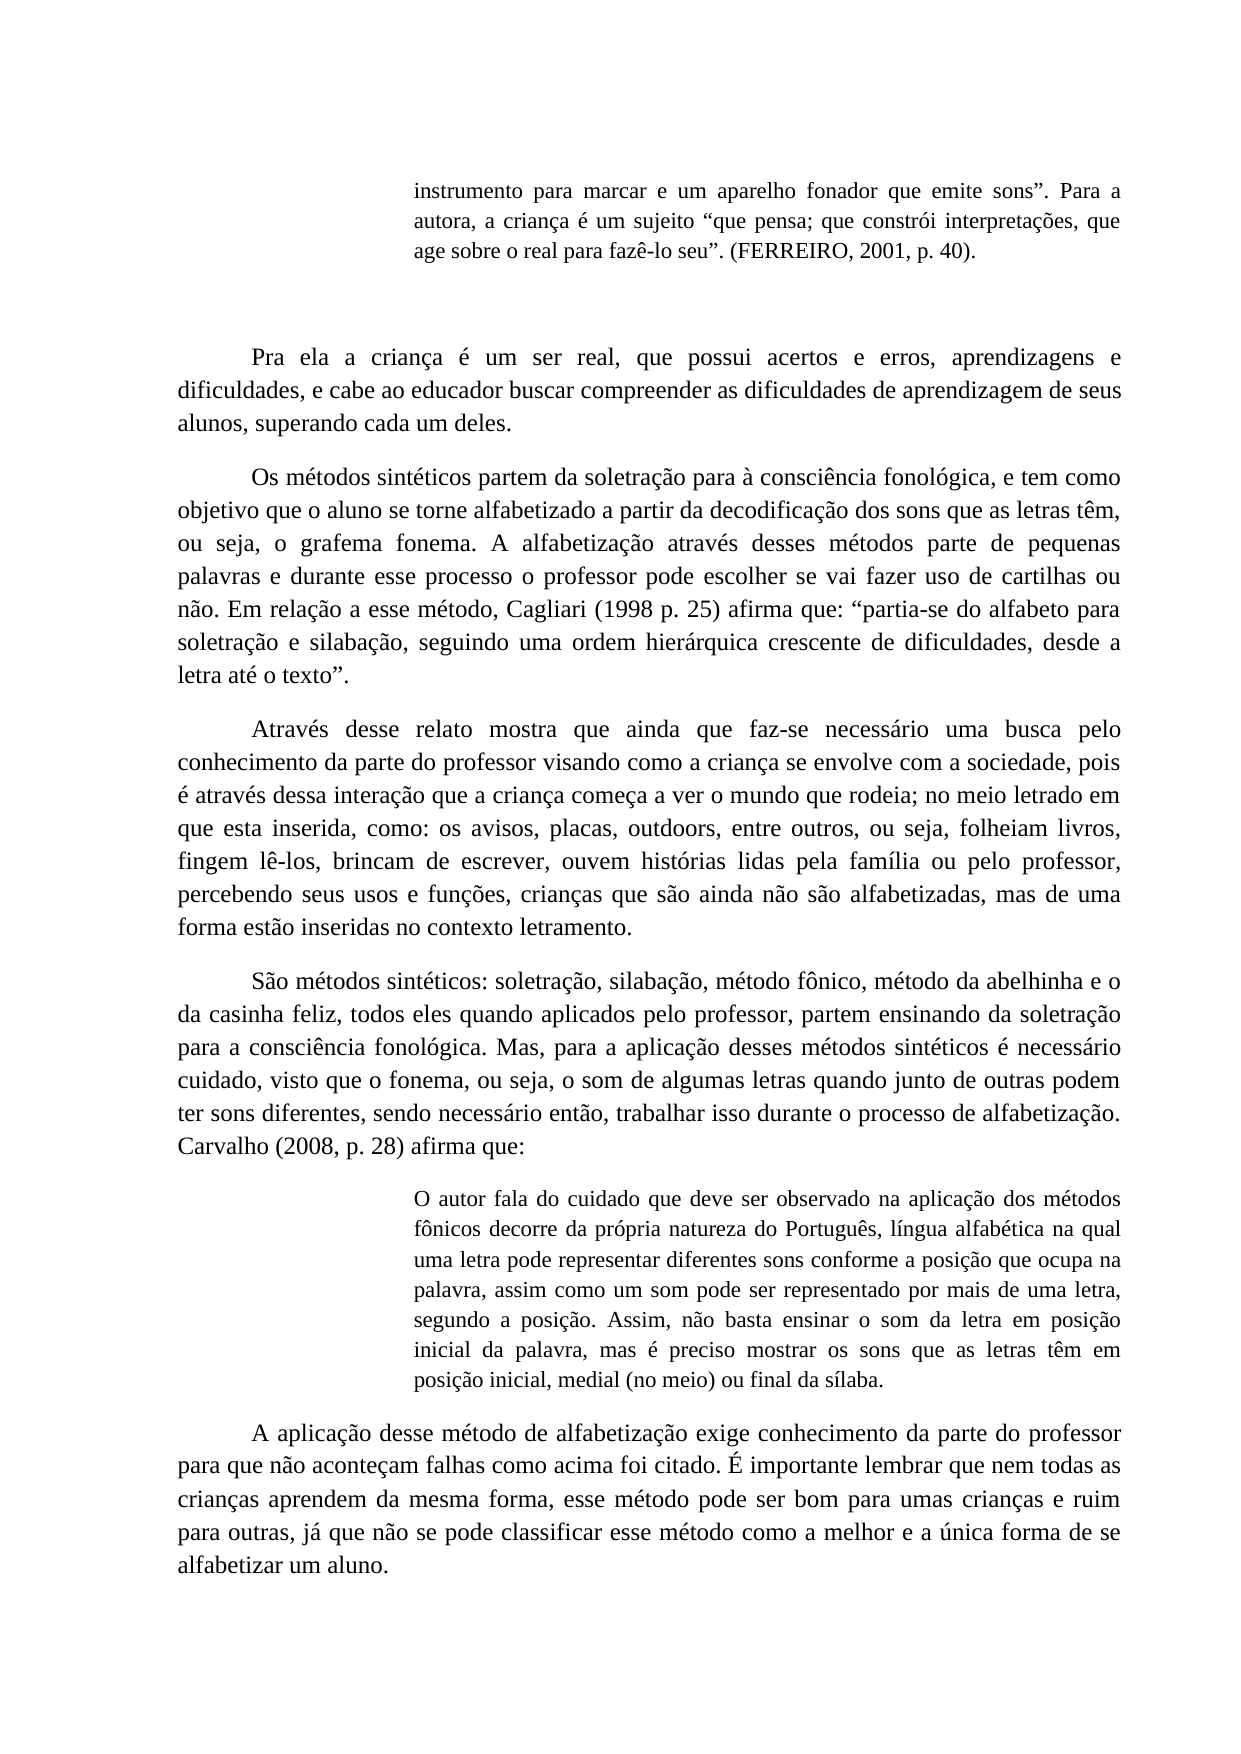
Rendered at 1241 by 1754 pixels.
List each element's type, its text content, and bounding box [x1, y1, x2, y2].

text A aplicação desse método de alfabetização exige conhecimento da parte do professor para que não aconteçam falhas como acima foi citado. É importante lembrar que nem todas as crianças aprendem da mesma forma, esse método pode ser bom para umas crianças e ruim para outras, já que não se pode classificar esse método como a melhor e a única forma de se alfabetizar um aluno. [177, 1418, 1122, 1578]
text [413, 177, 1122, 264]
text Através desse relato mostra que ainda que faz-se necessário uma busca pelo conhecimento da parte do professor visando como a criança se envolve com a sociedade, pois é através dessa interação que a criança começa a ver o mundo que rodeia; no meio letrado em que esta inserida, como: os avisos, placas, outdoors, entre outros, ou seja, folheiam livros, fingem lê-los, brincam de escrever, ouvem histórias lidas pela família ou pelo professor, percebendo seus usos e funções, crianças que são ainda não são alfabetizadas, mas de uma forma estão inseridas no contexto letramento. [177, 714, 1122, 941]
text Pra ela a criança é um ser real, que possui acertos e erros, aprendizagens e dificuldades, e cabe ao educador buscar compreender as dificuldades de aprendizagem de seus alunos, superando cada um deles. [177, 342, 1122, 437]
text São métodos sintéticos: soletração, silabação, método fônico, método da abelhinha e o da casinha feliz, todos eles quando aplicados pelo professor, partem ensinando da soletração para a consciência fonológica. Mas, para a aplicação desses métodos sintéticos é necessário cuidado, visto que o fonema, ou seja, o som de algumas letras quando junto de outras podem ter sons diferentes, sendo necessário então, trabalhar isso durante o processo de alfabetização. Carvalho (2008, p. 28) afirma que: [177, 966, 1122, 1160]
text O autor fala do cuidado que deve ser observado na aplicação dos métodos fônicos decorre da própria natureza do Português, língua alfabética na qual uma letra pode representar diferentes sons conforme a posição que ocupa na palavra, assim como um som pode ser representado por mais de uma letra, segundo a posição. Assim, não basta ensinar o som da letra em posição inicial da palavra, mas é preciso mostrar os sons que as letras têm em posição inicial, medial (no meio) ou final da sílaba. [413, 1185, 1122, 1393]
text Os métodos sintéticos partem da soletração para à consciência fonológica, e tem como objetivo que o aluno se torne alfabetizado a partir da decodificação dos sons que as letras têm, ou seja, o grafema fonema. A alfabetização através desses métodos parte de pequenas palavras e durante esse processo o professor pode escolher se vai fazer uso de cartilhas ou não. Em relação a esse método, Cagliari (1998 p. 25) afirma que: “partia-se do alfabeto para soletração e silabação, seguindo uma ordem hierárquica crescente de dificuldades, desde a letra até o texto”. [177, 462, 1122, 689]
